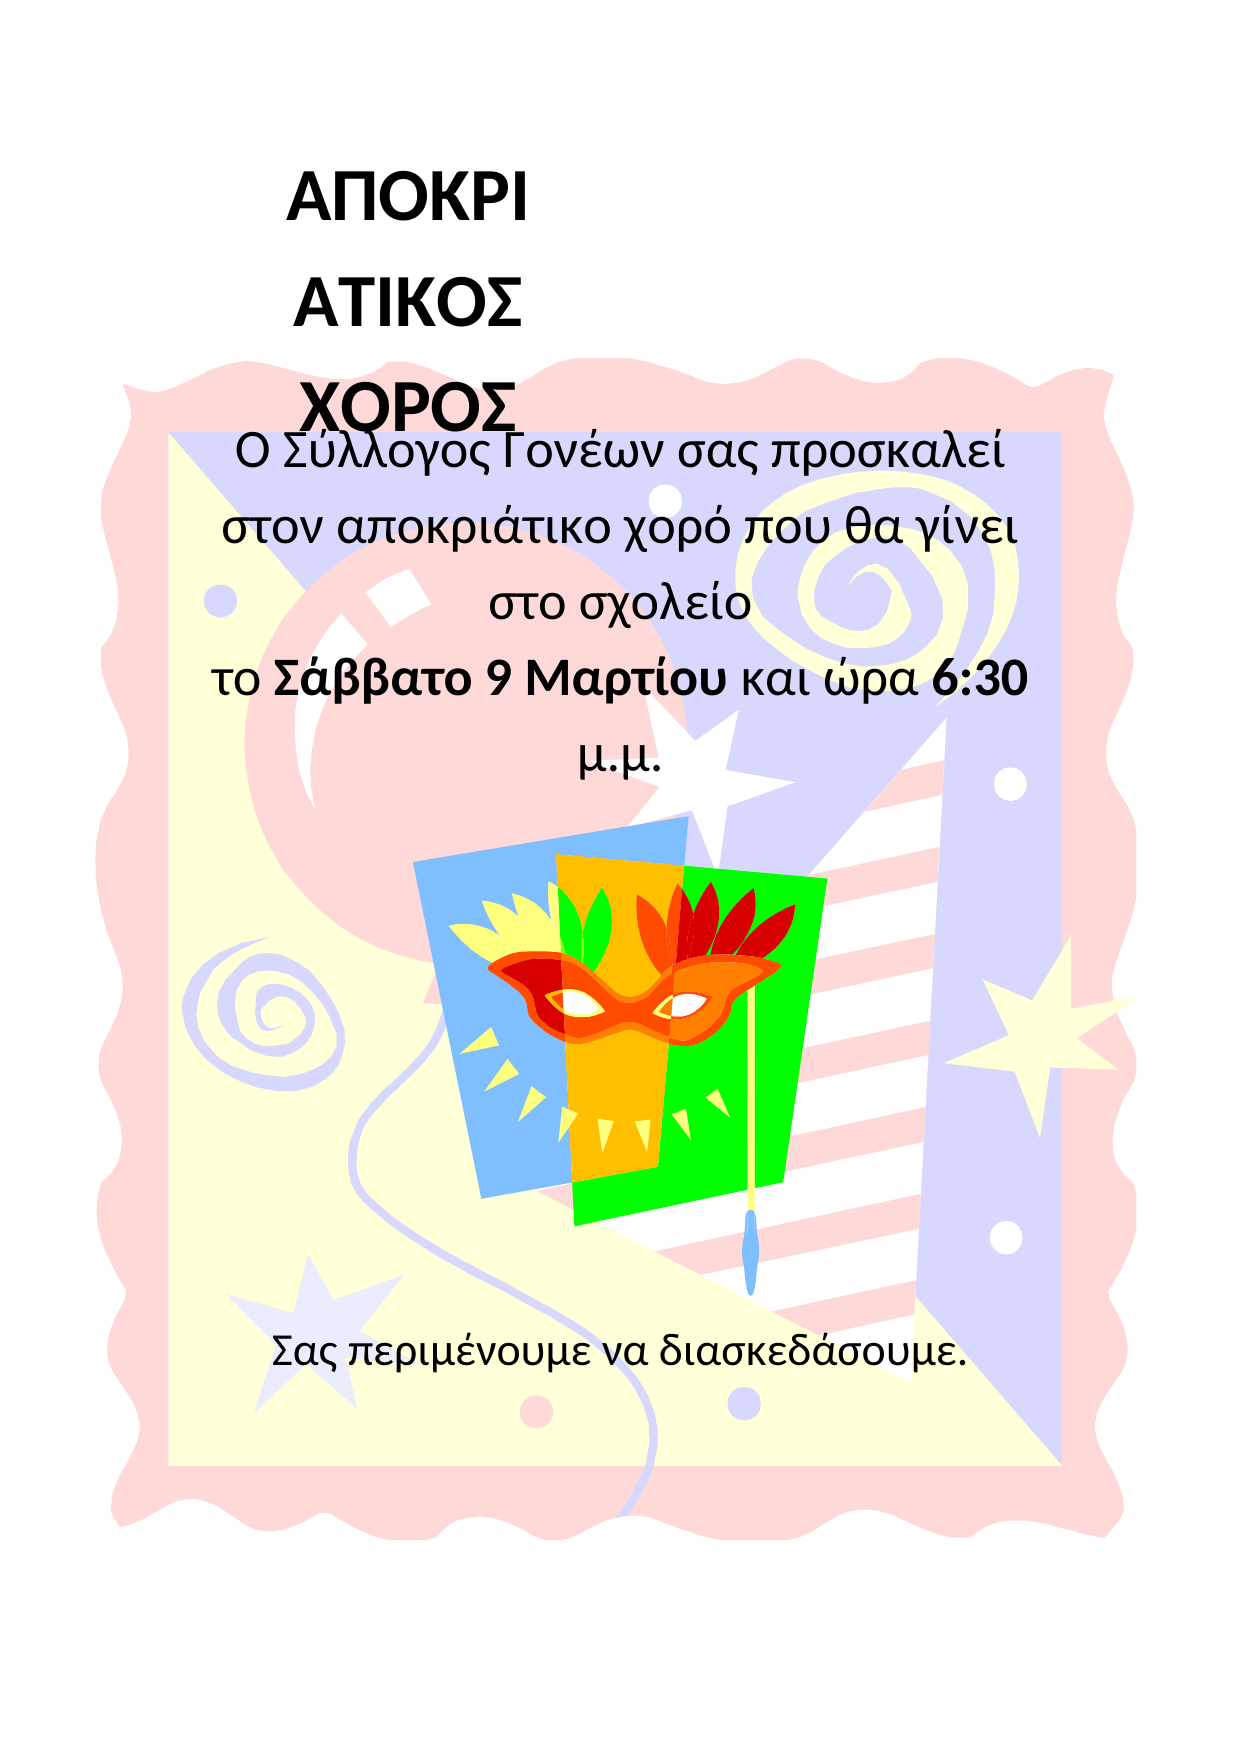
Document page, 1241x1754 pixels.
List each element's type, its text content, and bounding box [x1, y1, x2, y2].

text Ο Σύλλογος Γονέων σας προσκαλεί στον αποκριάτικο χορό που θα γίνει στο σχολείο το Σάββατο 9 Μαρτίου και ώρα 6:30 μ.μ. [187, 415, 1053, 785]
text Σας περιμένουμε να διασκεδάσουμε. [187, 1321, 1053, 1377]
